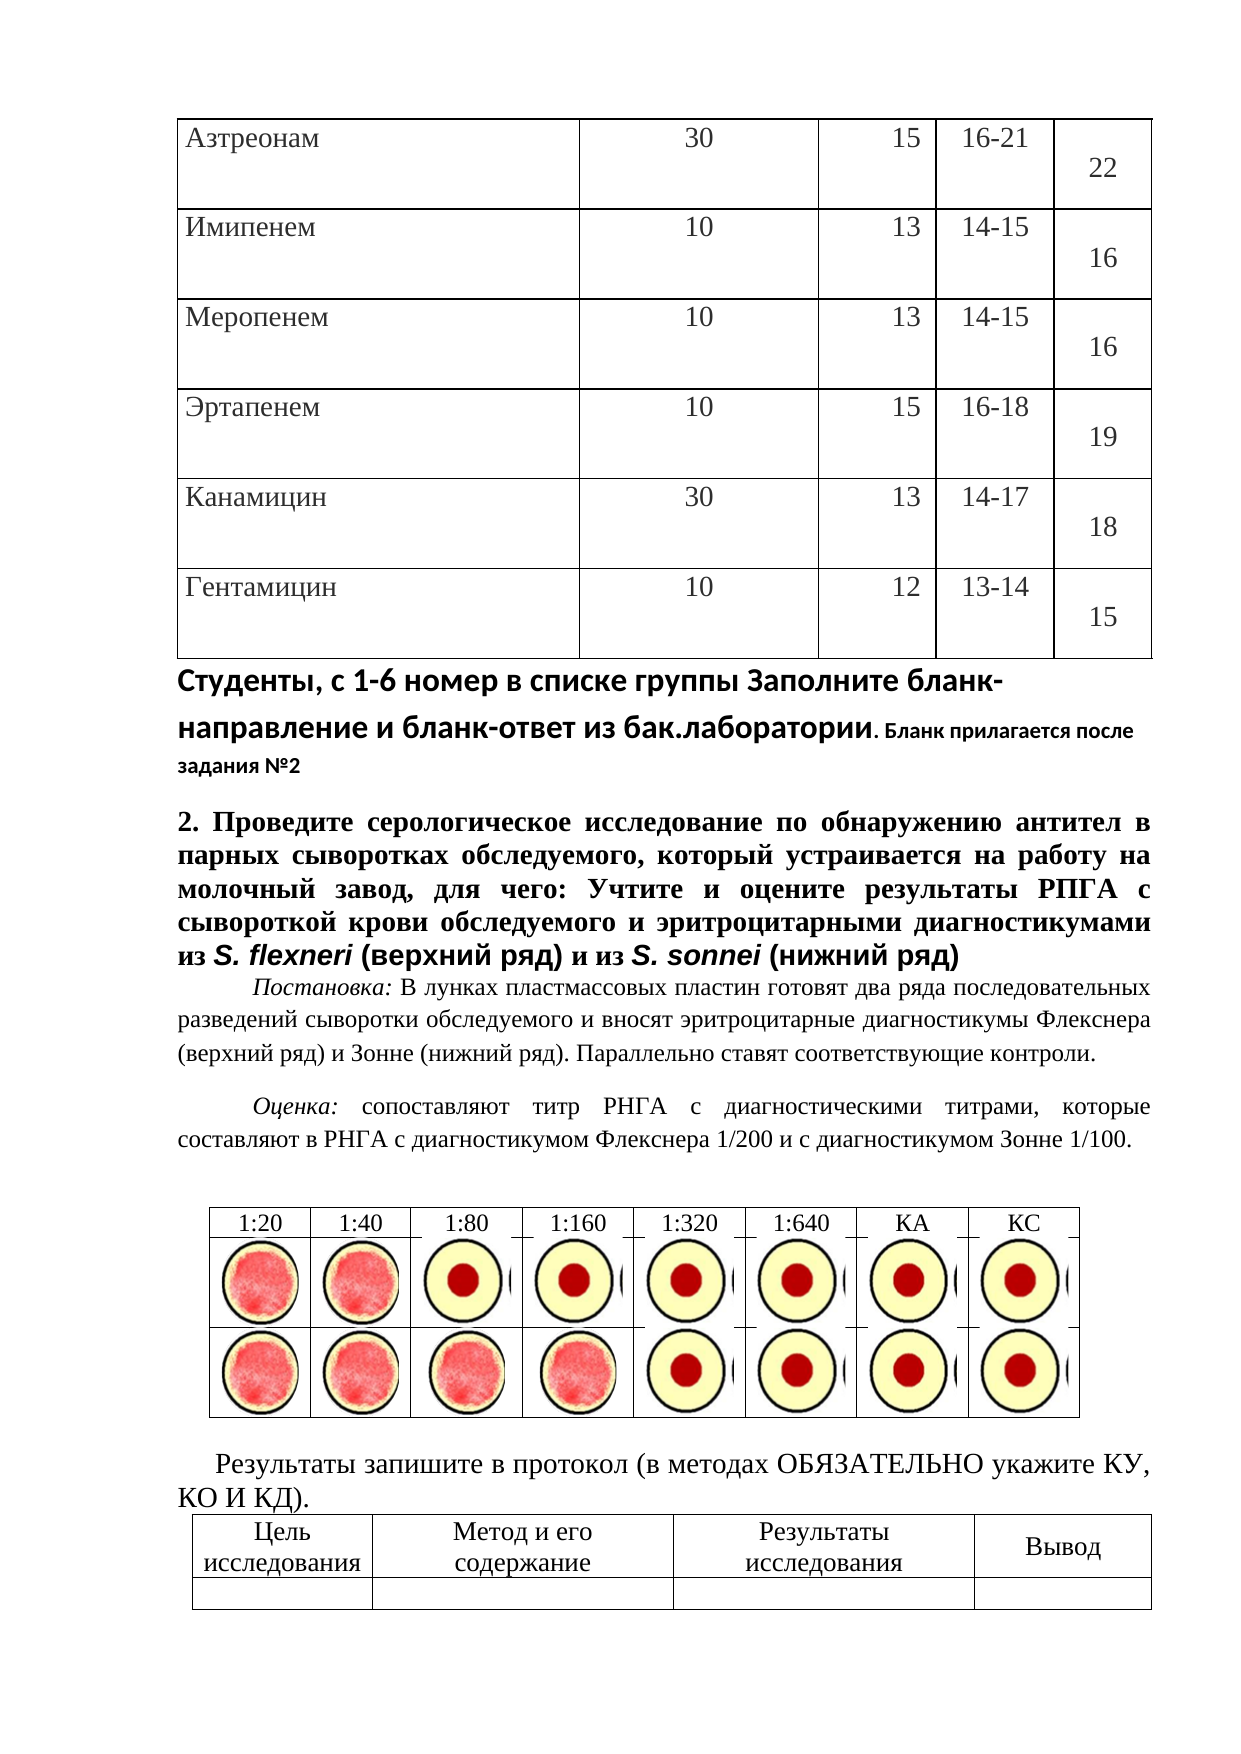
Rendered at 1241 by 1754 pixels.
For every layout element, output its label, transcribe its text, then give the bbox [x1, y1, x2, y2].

table_header Цель исследования [193, 1515, 372, 1577]
table_cell [734, 1238, 745, 1327]
table_cell Имипенем [178, 210, 579, 298]
table_cell 10 [580, 569, 818, 657]
table_cell Меропенем [178, 300, 579, 388]
table_cell [299, 1328, 310, 1417]
table_cell 16-18 [937, 390, 1053, 478]
table_cell [975, 1578, 1151, 1609]
table_cell 13 [819, 300, 935, 388]
table_cell 10 [580, 300, 818, 388]
table_cell [210, 1238, 221, 1327]
picture [533, 1237, 623, 1417]
table_header Метод и его содержание [373, 1515, 673, 1577]
picture [868, 1237, 957, 1417]
table_cell [210, 1328, 221, 1417]
table_cell [969, 1328, 979, 1417]
table_cell [299, 1238, 310, 1327]
table_cell [623, 1238, 633, 1327]
table_cell 30 [580, 479, 818, 568]
table_cell [846, 1238, 856, 1327]
table_cell 15 [1055, 569, 1151, 657]
text Постановка: В лунках пластмассовых пластин готовят два ряда последовательных разведений сыворотки обследуемого и вносят эритроцитарные диагностикумы Флекснера (верхний ряд) и Зонне (нижний ряд). Параллельно ставят соответствующие контроли. [177, 972, 1152, 1066]
table_cell [505, 1328, 522, 1417]
table_cell 12 [819, 569, 935, 657]
table_cell [399, 1238, 410, 1327]
table_cell [411, 1328, 428, 1417]
table_cell [957, 1328, 968, 1417]
table_cell Азтреонам [178, 120, 579, 208]
table_cell 16 [1055, 210, 1151, 298]
picture [322, 1237, 399, 1417]
picture [756, 1237, 846, 1417]
table_cell [311, 1328, 322, 1417]
text Результаты запишите в протокол (в методах ОБЯЗАТЕЛЬНО укажите КУ, КО И КД). [177, 1447, 1152, 1514]
table_cell [1069, 1238, 1079, 1327]
table_cell 10 [580, 210, 818, 298]
table_cell 10 [580, 390, 818, 478]
table_cell 18 [1055, 479, 1151, 568]
table_cell [1069, 1328, 1079, 1417]
table_cell [411, 1238, 422, 1327]
table_cell 15 [819, 390, 935, 478]
text 2. Проведите серологическое исследование по обнаружению антител в парных сыворотках обследуемого, который устраивается на работу на молочный завод, для чего: Учтите и оцените результаты РПГА с сывороткой крови обследуемого и эритроцитарными диагностикумами из S. flexneri (верхний ряд) и из S. sonnei (нижний ряд) [177, 804, 1152, 972]
table_cell 13-14 [937, 569, 1053, 657]
table_cell [746, 1238, 756, 1327]
table_cell 22 [1055, 120, 1151, 208]
table_cell [617, 1328, 633, 1417]
picture [221, 1237, 299, 1417]
table_header 1:80 [411, 1208, 522, 1237]
table_cell 14-15 [937, 300, 1053, 388]
table_header 1:160 [523, 1208, 633, 1237]
table_cell [193, 1578, 372, 1609]
table_cell [969, 1238, 979, 1327]
table_cell [634, 1328, 645, 1417]
table_cell 19 [1055, 390, 1151, 478]
table_header 1:40 [311, 1208, 410, 1237]
table_cell 13 [819, 210, 935, 298]
table_header Результаты исследования [674, 1515, 974, 1577]
table_cell [523, 1328, 539, 1417]
table_cell [373, 1578, 673, 1609]
table_cell Эртапенем [178, 390, 579, 478]
table_cell Канамицин [178, 479, 579, 568]
table_header 1:320 [634, 1208, 745, 1237]
table_cell [512, 1238, 522, 1327]
table_cell [734, 1328, 745, 1417]
text Оценка: сопоставляют титр РНГА с диагностическими титрами, которые составляют в РНГА с диагностикумом Флекснера 1/200 и с диагностикумом Зонне 1/100. [177, 1091, 1152, 1153]
table_cell 13 [819, 479, 935, 568]
picture [422, 1237, 512, 1417]
table_cell Гентамицин [178, 569, 579, 657]
table_cell 30 [580, 120, 818, 208]
table_cell [523, 1238, 533, 1327]
table_header Вывод [975, 1515, 1151, 1577]
table_cell [674, 1578, 974, 1609]
table_header КС [969, 1208, 1079, 1237]
picture [645, 1237, 734, 1417]
table_cell [311, 1238, 322, 1327]
table_cell 14-17 [937, 479, 1053, 568]
table_cell [857, 1238, 868, 1327]
table_cell 14-15 [937, 210, 1053, 298]
table_cell 15 [819, 120, 935, 208]
table_cell [399, 1328, 410, 1417]
table_header 1:640 [746, 1208, 856, 1237]
table_cell [634, 1238, 645, 1327]
table_header 1:20 [210, 1208, 310, 1237]
table_cell [846, 1328, 856, 1417]
table_header КА [857, 1208, 968, 1237]
table_cell 16 [1055, 300, 1151, 388]
table_cell 16-21 [937, 120, 1053, 208]
text Студенты, с 1-6 номер в списке группы Заполните бланк-направление и бланк-ответ из бак.лаборатории. Бланк прилагается после задания №2 [177, 659, 1152, 779]
table_cell [746, 1328, 756, 1417]
table_cell [957, 1238, 968, 1327]
picture [979, 1237, 1069, 1417]
table_cell [857, 1328, 868, 1417]
